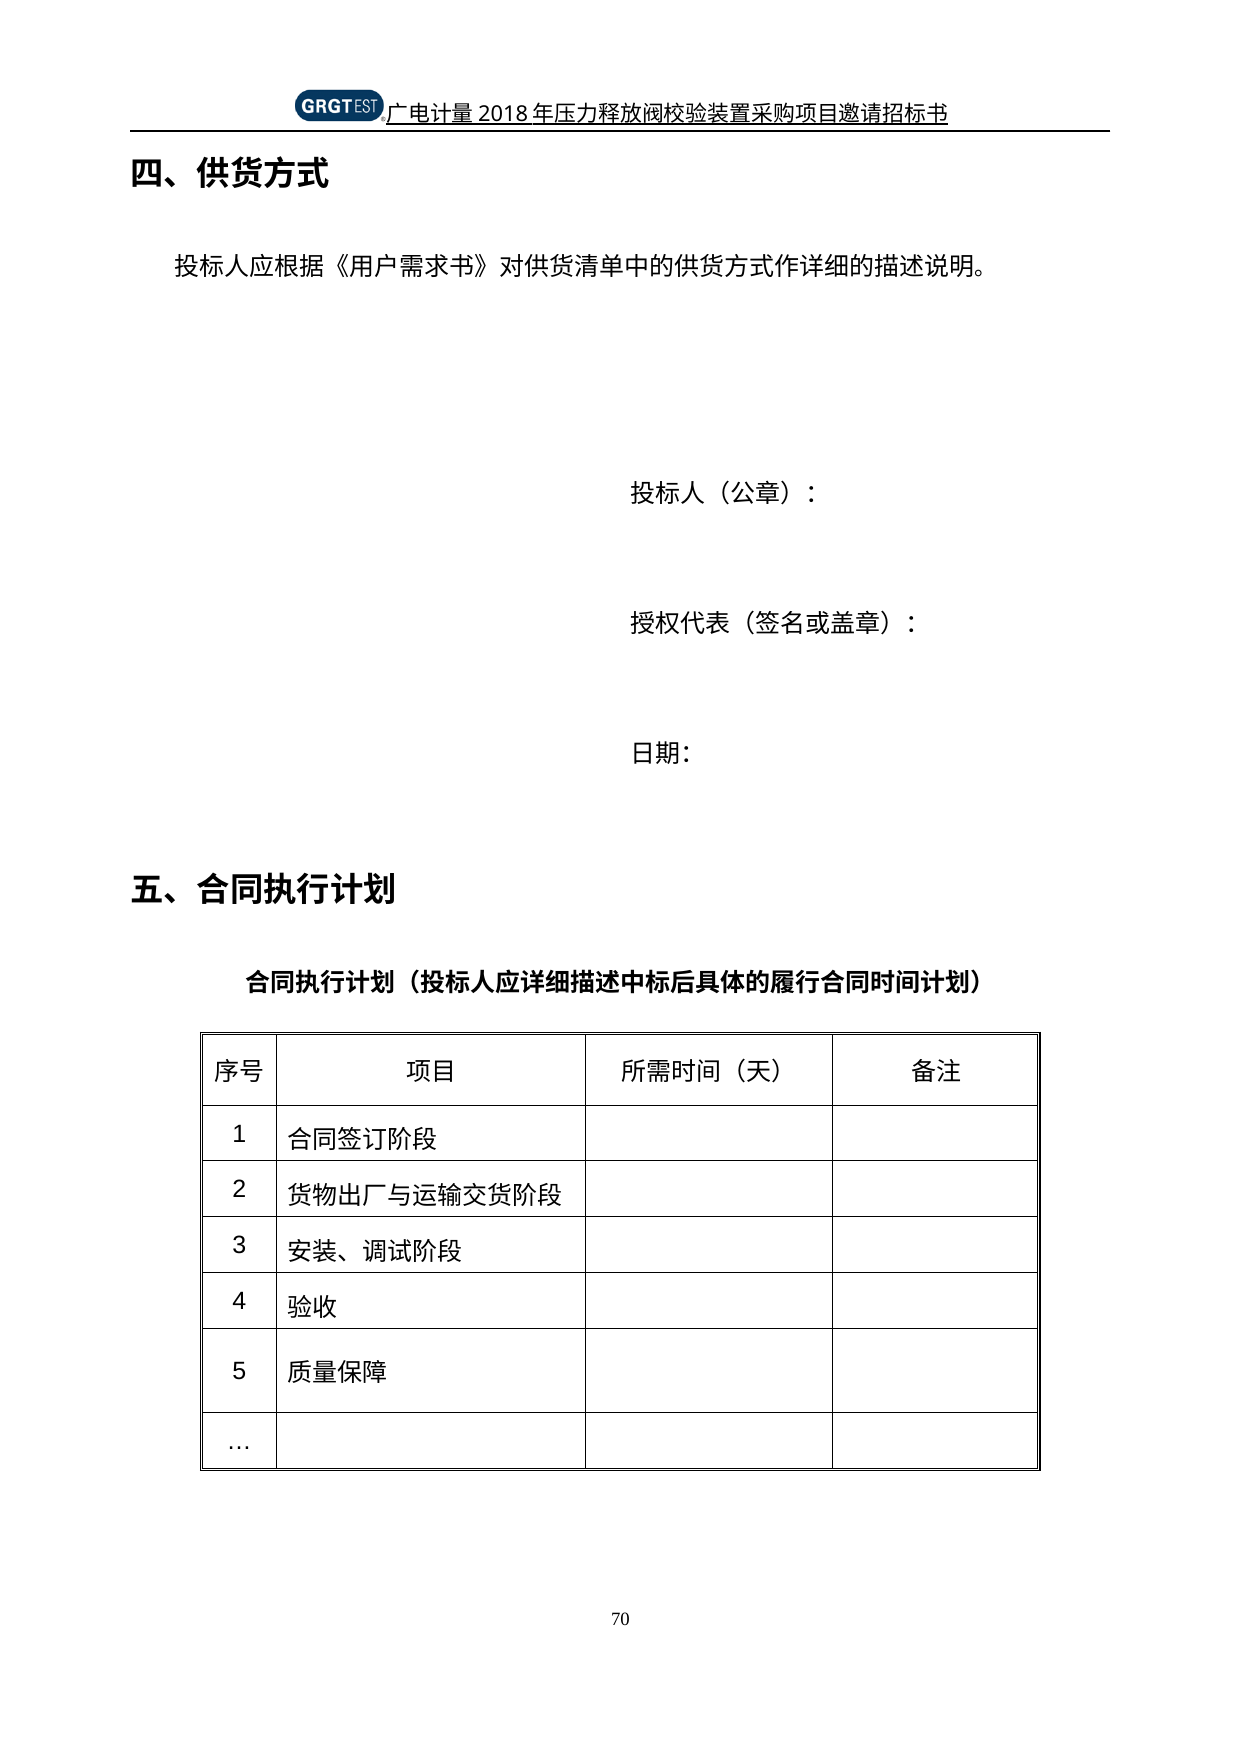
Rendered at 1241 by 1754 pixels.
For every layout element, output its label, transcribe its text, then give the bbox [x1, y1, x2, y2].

subtitle 五、合同执行计划 [130, 855, 1110, 920]
table_cell 安装、调试阶段 [277, 1217, 585, 1272]
subtitle 四、供货方式 [130, 138, 1110, 203]
table_cell [586, 1161, 832, 1216]
text 授权代表（签名或盖章）： [130, 589, 1110, 654]
table_cell [833, 1106, 1037, 1160]
table_cell 3 [203, 1217, 276, 1272]
text 投标人应根据《用户需求书》对供货清单中的供货方式作详细的描述说明。 [130, 232, 1110, 297]
table_cell 质量保障 [277, 1329, 585, 1412]
table_cell [586, 1273, 832, 1328]
table_cell [586, 1329, 832, 1412]
text 投标人（公章）： [130, 459, 1110, 524]
table_cell 货物出厂与运输交货阶段 [277, 1161, 585, 1216]
table_header 序号 [203, 1035, 276, 1104]
table_cell [586, 1106, 832, 1160]
picture [292, 88, 387, 122]
table_header 备注 [833, 1035, 1037, 1104]
table_cell 5 [203, 1329, 276, 1412]
table_cell [277, 1413, 585, 1468]
table_cell [833, 1413, 1037, 1468]
table_cell 合同签订阶段 [277, 1106, 585, 1160]
text 合同执行计划（投标人应详细描述中标后具体的履行合同时间计划） [130, 948, 1110, 1013]
table_cell … [203, 1413, 276, 1468]
table_cell [586, 1413, 832, 1468]
table_cell [833, 1217, 1037, 1272]
table_cell [833, 1161, 1037, 1216]
table_header 所需时间（天） [586, 1035, 832, 1104]
table_cell 4 [203, 1273, 276, 1328]
table_cell 2 [203, 1161, 276, 1216]
table_header 项目 [277, 1035, 585, 1104]
table_cell [586, 1217, 832, 1272]
table_cell [833, 1273, 1037, 1328]
text 日期： [130, 719, 1110, 784]
table_cell 1 [203, 1106, 276, 1160]
table_cell 验收 [277, 1273, 585, 1328]
table_cell [833, 1329, 1037, 1412]
